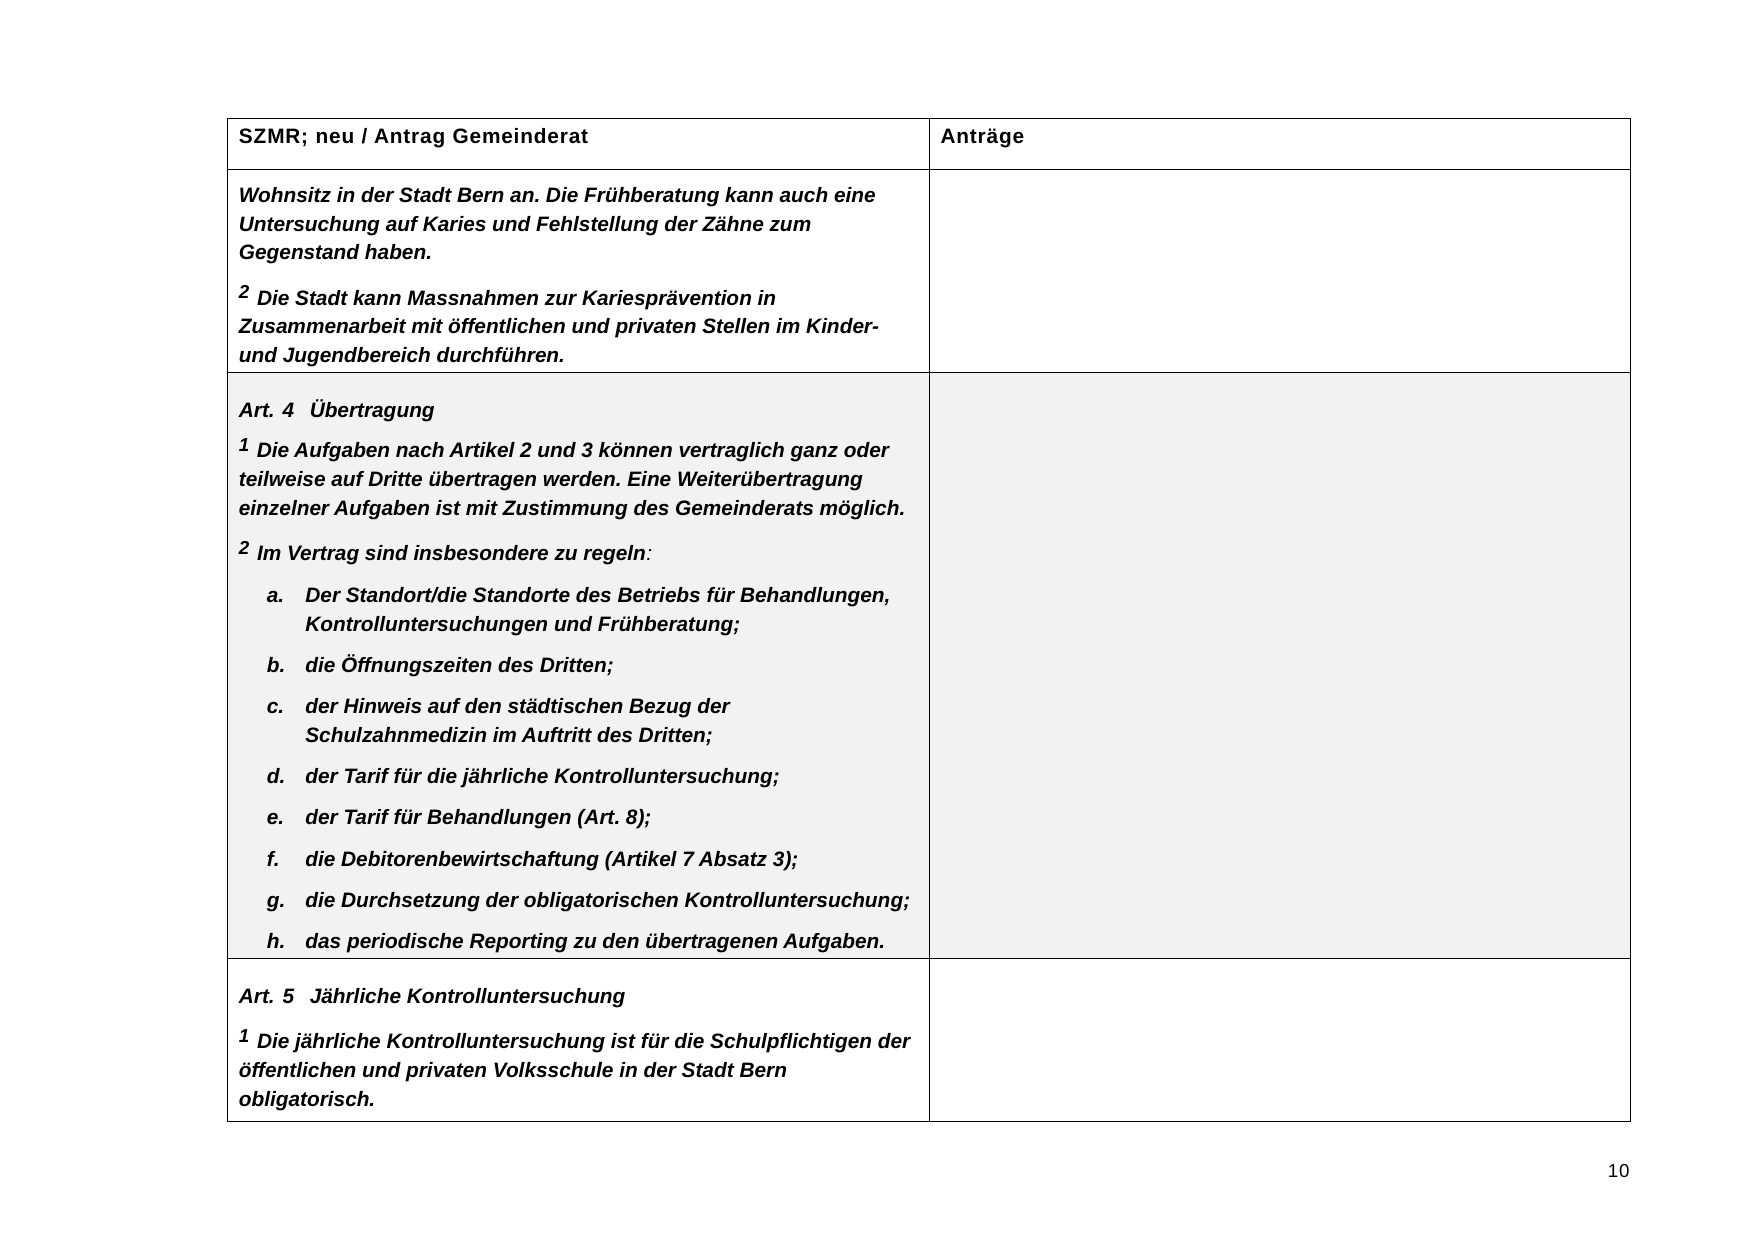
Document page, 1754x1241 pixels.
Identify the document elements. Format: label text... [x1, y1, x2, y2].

table_header Anträge [930, 119, 1630, 169]
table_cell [228, 959, 929, 1121]
table_cell [930, 170, 1630, 372]
table_cell [930, 959, 1630, 1121]
table_cell [930, 373, 1630, 958]
table_cell Art. 4 Übertragung 1 Die Aufgaben nach Artikel 2 und 3 können vertraglich ganz oder teilweise auf Dritte übertragen werden. Eine Weiterübertragung einzelner Aufgaben ist mit Zustimmung des Gemeinderats möglich. 2 Im Vertrag sind insbesondere zu regeln: Der Standort/die Standorte des Betriebs für Behandlungen, Kontrolluntersuchungen und Frühberatung; die Öffnungszeiten des Dritten; der Hinweis auf den städtischen Bezug der Schulzahnmedizin im Auftritt des Dritten; der Tarif für die jährliche Kontrolluntersuchung; der Tarif für Behandlungen (Art. 8); die Debitorenbewirtschaftung (Artikel 7 Absatz 3); die Durchsetzung der obligatorischen Kontrolluntersuchung; das periodische Reporting zu den übertragenen Aufgaben. [228, 373, 929, 958]
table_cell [228, 170, 929, 372]
table_header SZMR; neu / Antrag Gemeinderat [228, 119, 929, 169]
